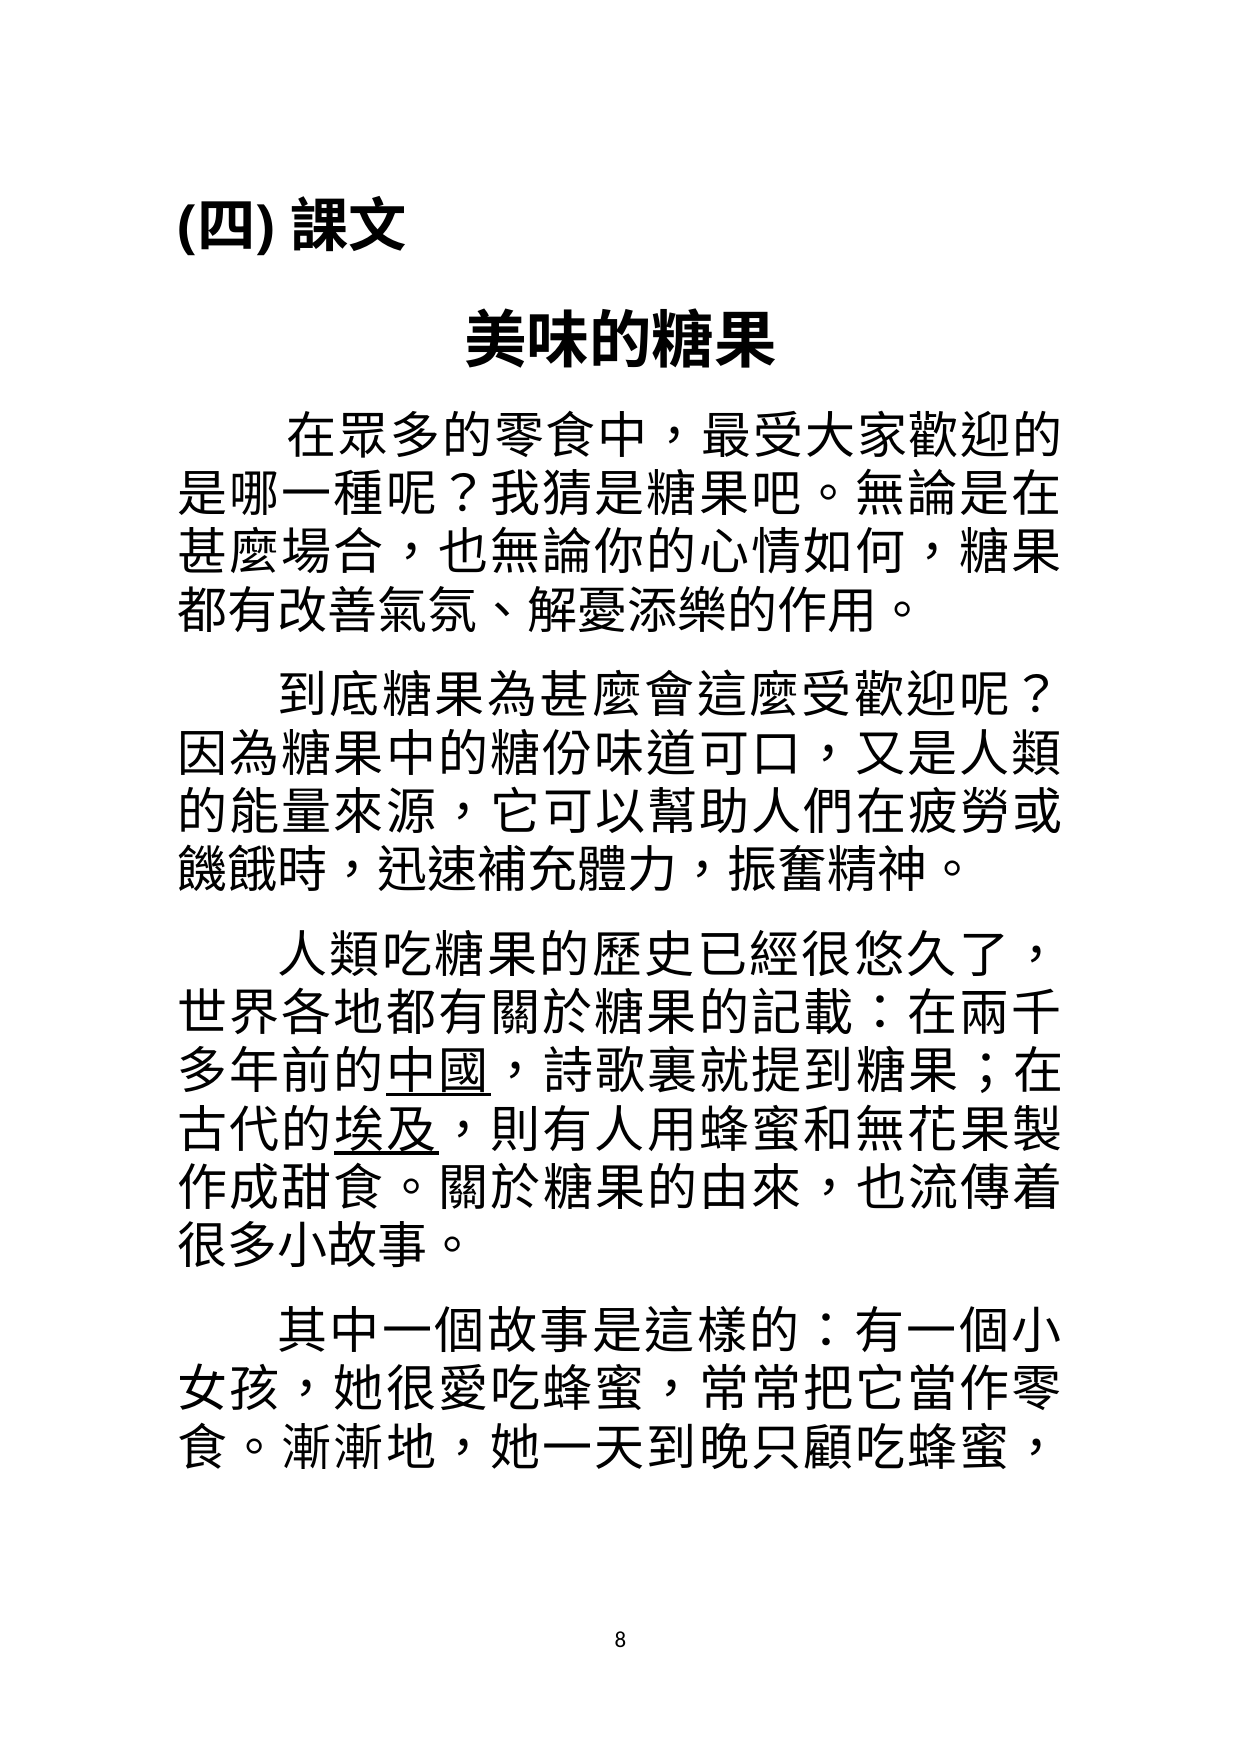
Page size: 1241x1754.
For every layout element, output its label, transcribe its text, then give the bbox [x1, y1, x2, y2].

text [177, 1302, 1063, 1477]
text 到底糖果為甚麼會這麼受歡迎呢？因為糖果中的糖份味道可口，又是人類的能量來源，它可以幫助人們在疲勞或饑餓時，迅速補充體力，振奮精神。 [177, 666, 1063, 899]
text 人類吃糖果的歷史已經很悠久了，世界各地都有關於糖果的記載：在兩千多年前的中國，詩歌裏就提到糖果；在古代的埃及，則有人用蜂蜜和無花果製作成甜食。關於糖果的由來，也流傳着很多小故事。 [177, 926, 1063, 1276]
text 美味的糖果 [177, 290, 1063, 380]
text (四) 課文 [177, 164, 1063, 277]
text 在眾多的零食中，最受大家歡迎的是哪一種呢？我猜是糖果吧。無論是在甚麼場合，也無論你的心情如何，糖果都有改善氣氛、解憂添樂的作用。 [177, 406, 1063, 640]
